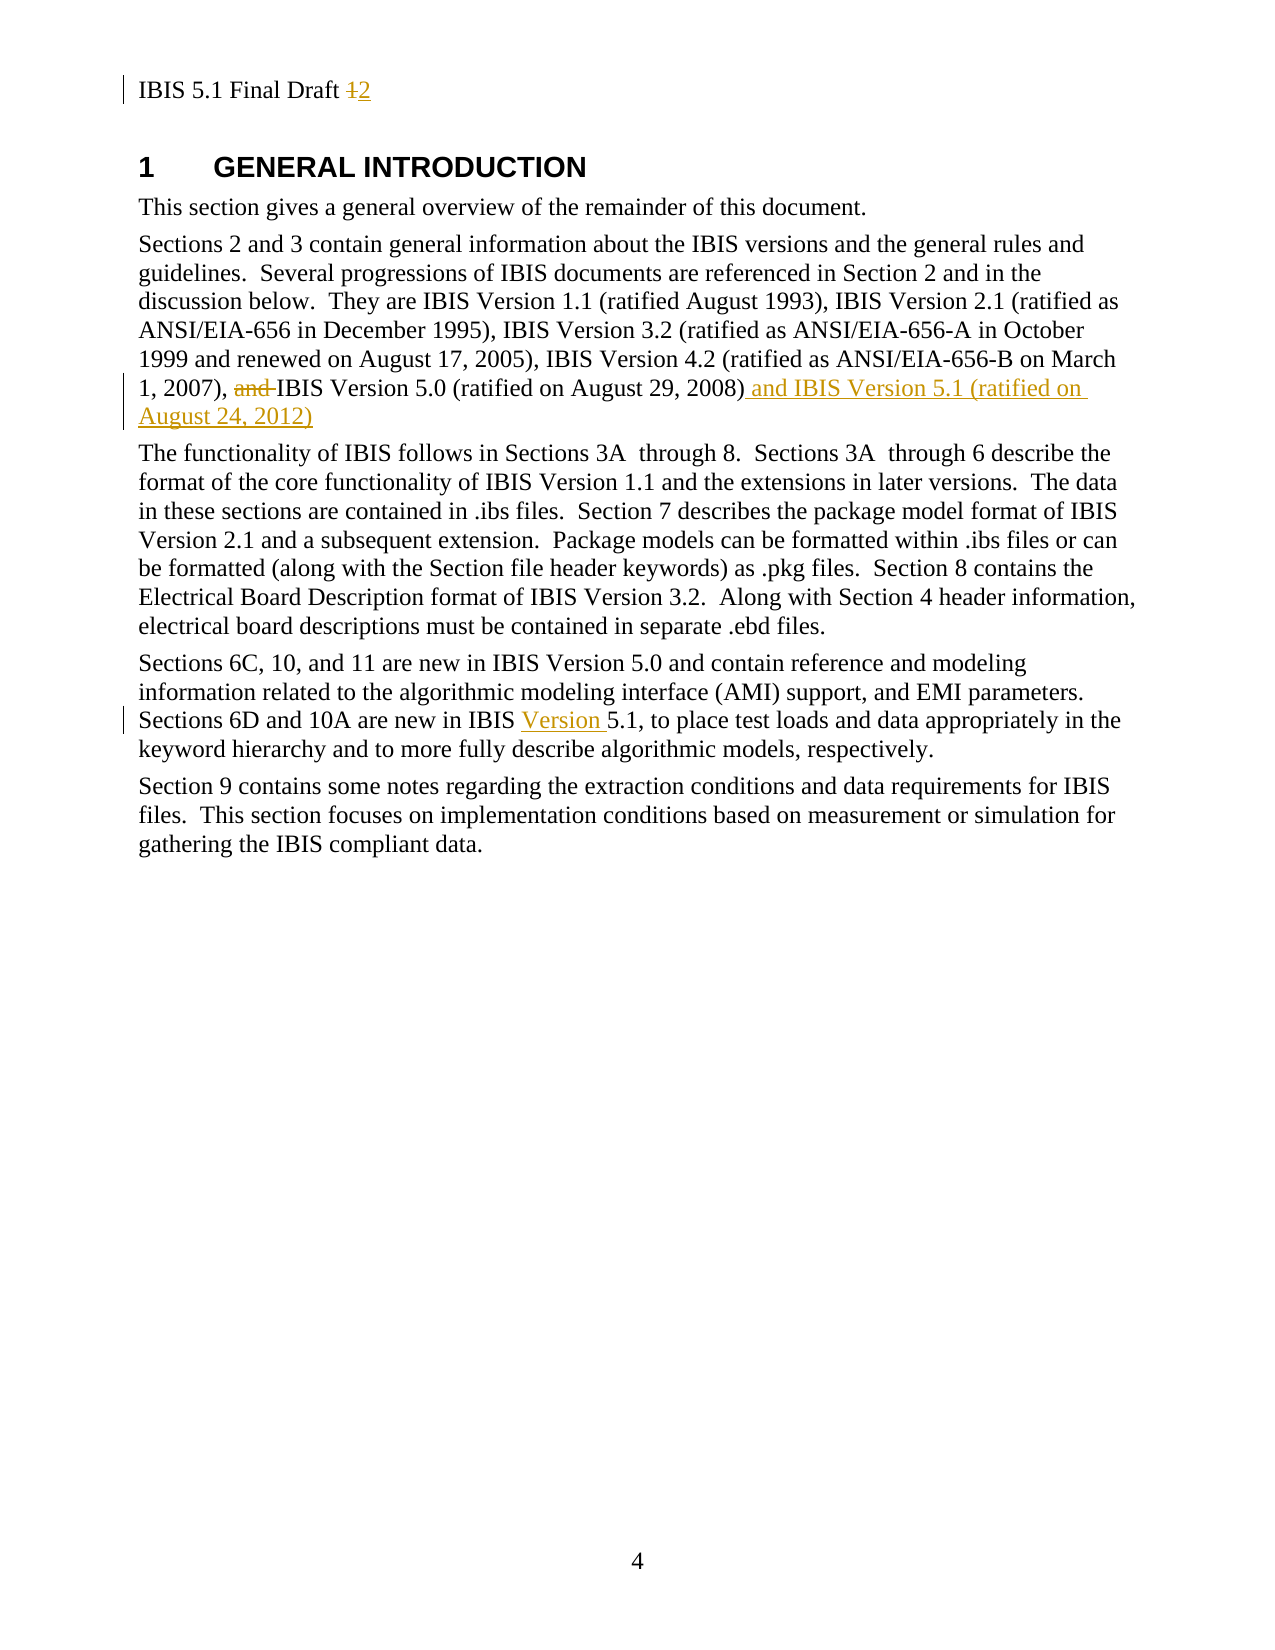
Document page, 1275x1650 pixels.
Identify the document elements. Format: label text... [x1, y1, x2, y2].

text Section 9 contains some notes regarding the extraction conditions and data requirements for IBIS files. This section focuses on implementation conditions based on measurement or simulation for gathering the IBIS compliant data. [138, 771, 1137, 858]
text Sections 2 and 3 contain general information about the IBIS versions and the general rules and guidelines. Several progressions of IBIS documents are referenced in Section 2 and in the discussion below. They are IBIS Version 1.1 (ratified August 1993), IBIS Version 2.1 (ratified as ANSI/EIA-656 in December 1995), IBIS Version 3.2 (ratified as ANSI/EIA-656-A in October 1999 and renewed on August 17, 2005), IBIS Version 4.2 (ratified as ANSI/EIA-656-B on March 1, 2007), IBIS Version 5.0 (ratified on August 29, 2008) [138, 229, 1137, 430]
subtitle General Introduction [138, 150, 1137, 183]
text The functionality of IBIS follows in Sections 3A through 8. Sections 3A through 6 describe the format of the core functionality of IBIS Version 1.1 and the extensions in later versions. The data in these sections are contained in .ibs files. Section 7 describes the package model format of IBIS Version 2.1 and a subsequent extension. Package models can be formatted within .ibs files or can be formatted (along with the Section file header keywords) as .pkg files. Section 8 contains the Electrical Board Description format of IBIS Version 3.2. Along with Section 4 header information, electrical board descriptions must be contained in separate .ebd files. [138, 438, 1137, 640]
text Sections 6C, 10, and 11 are new in IBIS Version 5.0 and contain reference and modeling information related to the algorithmic modeling interface (AMI) support, and EMI parameters. Sections 6D and 10A are new in IBIS 5.1, to place test loads and data appropriately in the keyword hierarchy and to more fully describe algorithmic models, respectively. [138, 648, 1137, 763]
text This section gives a general overview of the remainder of this document. [138, 192, 1137, 221]
